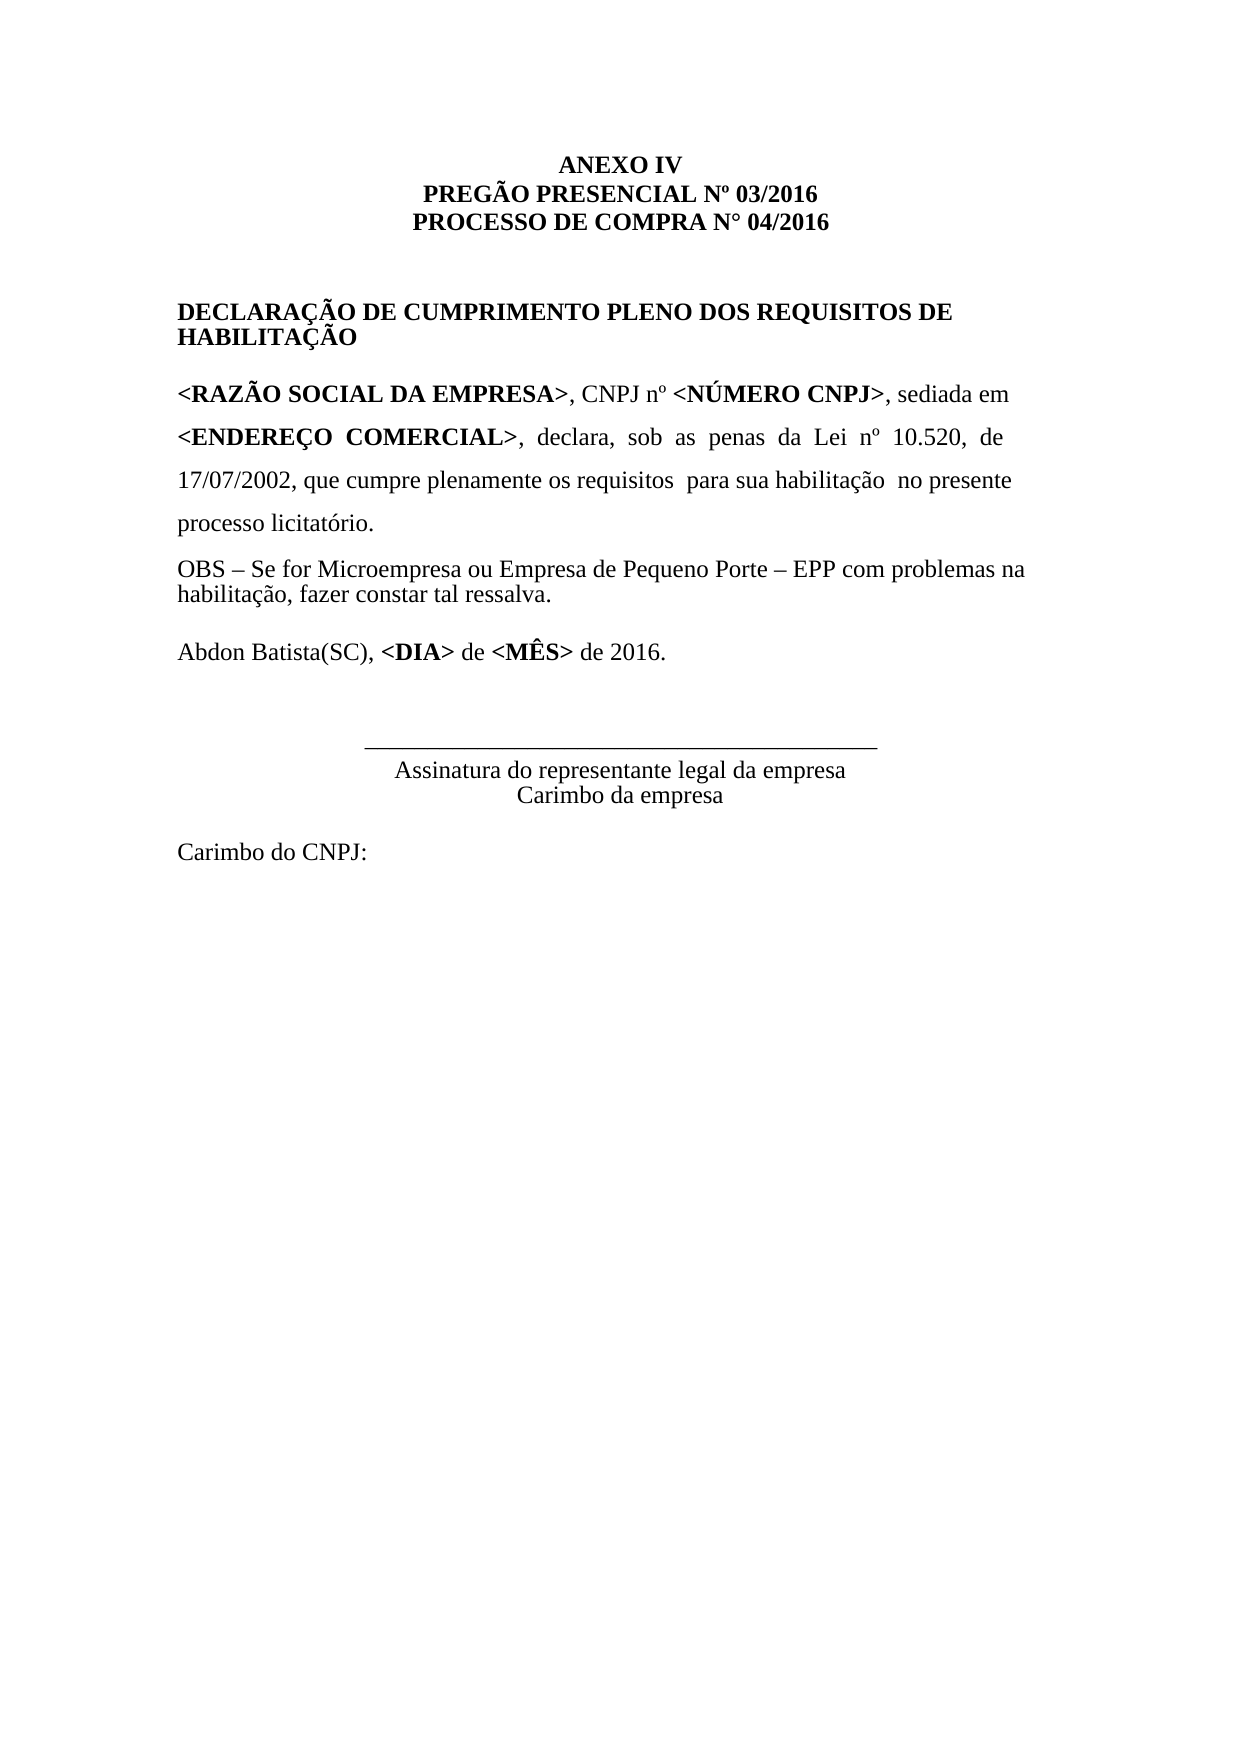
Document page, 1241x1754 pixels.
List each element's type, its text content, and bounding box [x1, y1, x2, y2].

text PROCESSO DE COMPRA N° 04/2016 [412, 207, 1063, 236]
text OBS – Se for Microempresa ou Empresa de Pequeno Porte – EPP com problemas na habilitação, fazer constar tal ressalva. [177, 557, 1063, 608]
text <RAZÃO SOCIAL DA EMPRESA>, CNPJ nº <NÚMERO CNPJ>, sediada em [177, 379, 1063, 408]
text _________________________________________ [364, 723, 1063, 752]
text Assinatura do representante legal da empresa Carimbo da empresa [394, 758, 846, 808]
text DECLARAÇÃO DE CUMPRIMENTO PLENO DOS REQUISITOS DE HABILITAÇÃO [177, 300, 955, 350]
text processo licitatório. [177, 508, 1063, 537]
text ANEXO IV [558, 150, 1063, 179]
text Abdon Batista(SC), <DIA> de <MÊS> de 2016. [177, 637, 1063, 666]
text Carimbo do CNPJ: [177, 837, 1063, 866]
text 17/07/2002, que cumpre plenamente os requisitos para sua habilitação no presente [177, 465, 1063, 494]
text PREGÃO PRESENCIAL Nº 03/2016 [423, 179, 1063, 207]
text <ENDEREÇO COMERCIAL>, declara, sob as penas da Lei nº 10.520, de [177, 422, 1063, 451]
